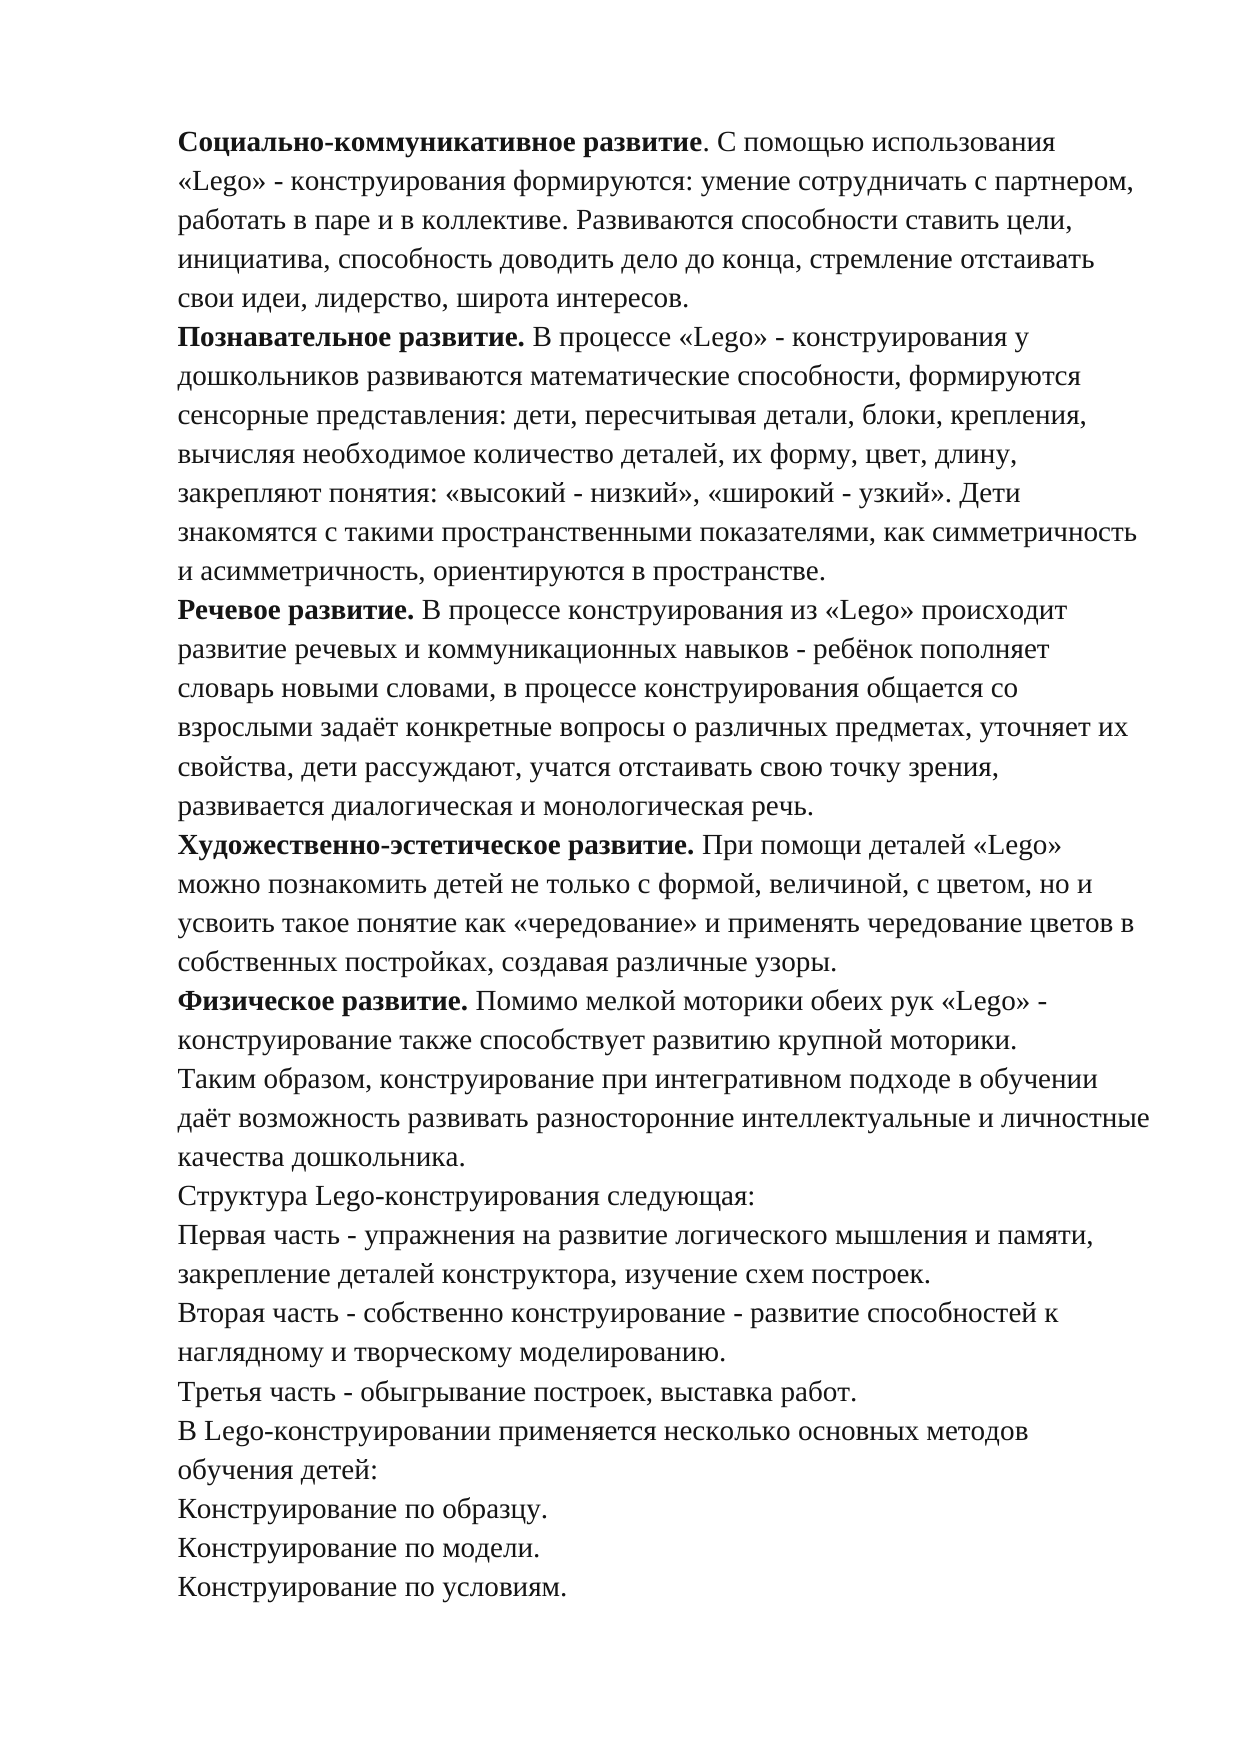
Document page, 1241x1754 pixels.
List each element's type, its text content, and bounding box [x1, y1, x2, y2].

text Физическое развитие. Помимо мелкой моторики обеих рук «Lego» - конструирование также способствует развитию крупной моторики. [177, 977, 1152, 1056]
text Структура Lego-конструирования следующая: [177, 1173, 1152, 1212]
text Социально-коммуникативное развитие. С помощью использования «Lego» - конструирования формируются: умение сотрудничать с партнером, работать в паре и в коллективе. Развиваются способности ставить цели, инициатива, способность доводить дело до конца, стремление отстаивать свои идеи, лидерство, широта интересов. [177, 118, 1152, 313]
text Речевое развитие. В процессе конструирования из «Lego» происходит развитие речевых и коммуникационных навыков - ребёнок пополняет словарь новыми словами, в процессе конструирования общается со взрослыми задаёт конкретные вопросы о различных предметах, уточняет их свойства, дети рассуждают, учатся отстаивать свою точку зрения, развивается диалогическая и монологическая речь. [177, 587, 1152, 821]
text Таким образом, конструирование при интегративном подходе в обучении даёт возможность развивать разносторонние интеллектуальные и личностные качества дошкольника. [177, 1056, 1152, 1173]
text Конструирование по условиям. [177, 1563, 1152, 1602]
text Первая часть - упражнения на развитие логического мышления и памяти, закрепление деталей конструктора, изучение схем построек. [177, 1212, 1152, 1290]
text Конструирование по образцу. [177, 1485, 1152, 1524]
text Вторая часть - собственно конструирование - развитие способностей к наглядному и творческому моделированию. [177, 1290, 1152, 1368]
text Третья часть - обыгрывание построек, выставка работ. [177, 1368, 1152, 1407]
text Художественно-эстетическое развитие. При помощи деталей «Lego» можно познакомить детей не только с формой, величиной, с цветом, но и усвоить такое понятие как «чередование» и применять чередование цветов в собственных постройках, создавая различные узоры. [177, 821, 1152, 977]
text В Lego-конструировании применяется несколько основных методов обучения детей: [177, 1407, 1152, 1485]
text Познавательное развитие. В процессе «Lego» - конструирования у дошкольников развиваются математические способности, формируются сенсорные представления: дети, пересчитывая детали, блоки, крепления, вычисляя необходимое количество деталей, их форму, цвет, длину, закрепляют понятия: «высокий - низкий», «широкий - узкий». Дети знакомятся с такими пространственными показателями, как симметричность и асимметричность, ориентируются в пространстве. [177, 313, 1152, 587]
text Конструирование по модели. [177, 1524, 1152, 1563]
